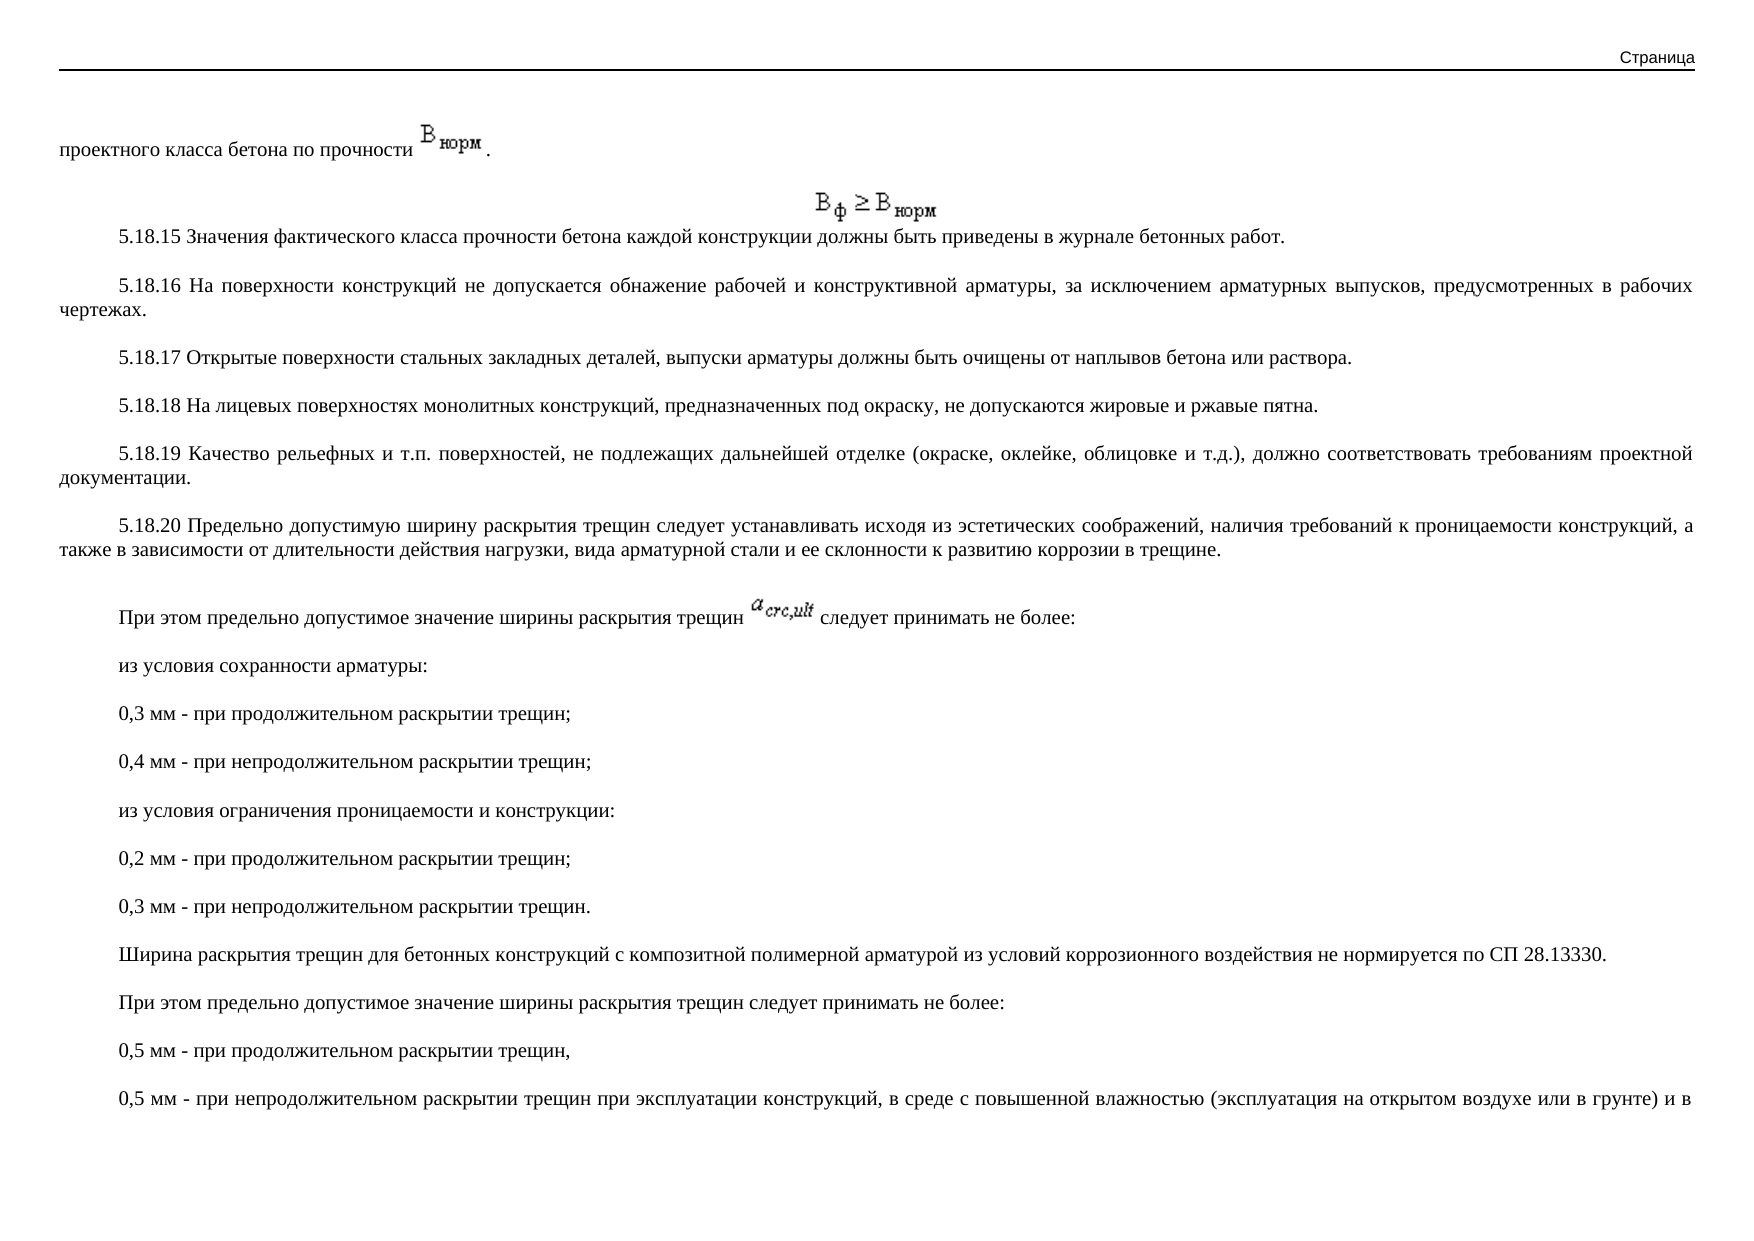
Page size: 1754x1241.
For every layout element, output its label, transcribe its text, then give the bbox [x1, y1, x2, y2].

text 5.18.18 На лицевых поверхностях монолитных конструкций, предназначенных под окраску, не допускаются жировые и ржавые пятна. [59, 393, 1695, 417]
text 0,5 мм - при продолжительном раскрытии трещин, [59, 1038, 1695, 1062]
text 5.18.20 Предельно допустимую ширину раскрытия трещин следует устанавливать исходя из эстетических соображений, наличия требований к проницаемости конструкций, а также в зависимости от длительности действия нагрузки, вида арматурной стали и ее склонности к развитию коррозии в трещине. [59, 513, 1695, 561]
text Ширина раскрытия трещин для бетонных конструкций с композитной полимерной арматурой из условий коррозионного воздействия не нормируется по СП 28.13330. [59, 942, 1695, 966]
text 0,2 мм - при продолжительном раскрытии трещин; [59, 846, 1695, 870]
text 0,3 мм - при непродолжительном раскрытии трещин. [59, 894, 1695, 918]
text 5.18.15 Значения фактического класса прочности бетона каждой конструкции должны быть приведены в журнале бетонных работ. [59, 224, 1695, 248]
text 5.18.16 На поверхности конструкций не допускается обнажение рабочей и конструктивной арматуры, за исключением арматурных выпусков, предусмотренных в рабочих чертежах. [59, 272, 1695, 321]
text 0,4 мм - при непродолжительном раскрытии трещин; [59, 749, 1695, 773]
picture [749, 585, 820, 625]
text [59, 117, 1695, 161]
text 0,3 мм - при продолжительном раскрытии трещин; [59, 701, 1695, 725]
text При этом предельно допустимое значение ширины раскрытия трещин следует принимать не более: [59, 585, 1695, 629]
picture [418, 117, 486, 157]
text 5.18.19 Качество рельефных и т.п. поверхностей, не подлежащих дальнейшей отделке (окраске, оклейке, облицовке и т.д.), должно соответствовать требованиям проектной документации. [59, 441, 1695, 489]
text 5.18.17 Открытые поверхности стальных закладных деталей, выпуски арматуры должны быть очищены от наплывов бетона или раствора. [59, 345, 1695, 369]
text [59, 1086, 1695, 1110]
picture [813, 185, 941, 225]
text из условия ограничения проницаемости и конструкции: [59, 797, 1695, 822]
text из условия сохранности арматуры: [59, 653, 1695, 677]
text При этом предельно допустимое значение ширины раскрытия трещин следует принимать не более: [59, 990, 1695, 1014]
